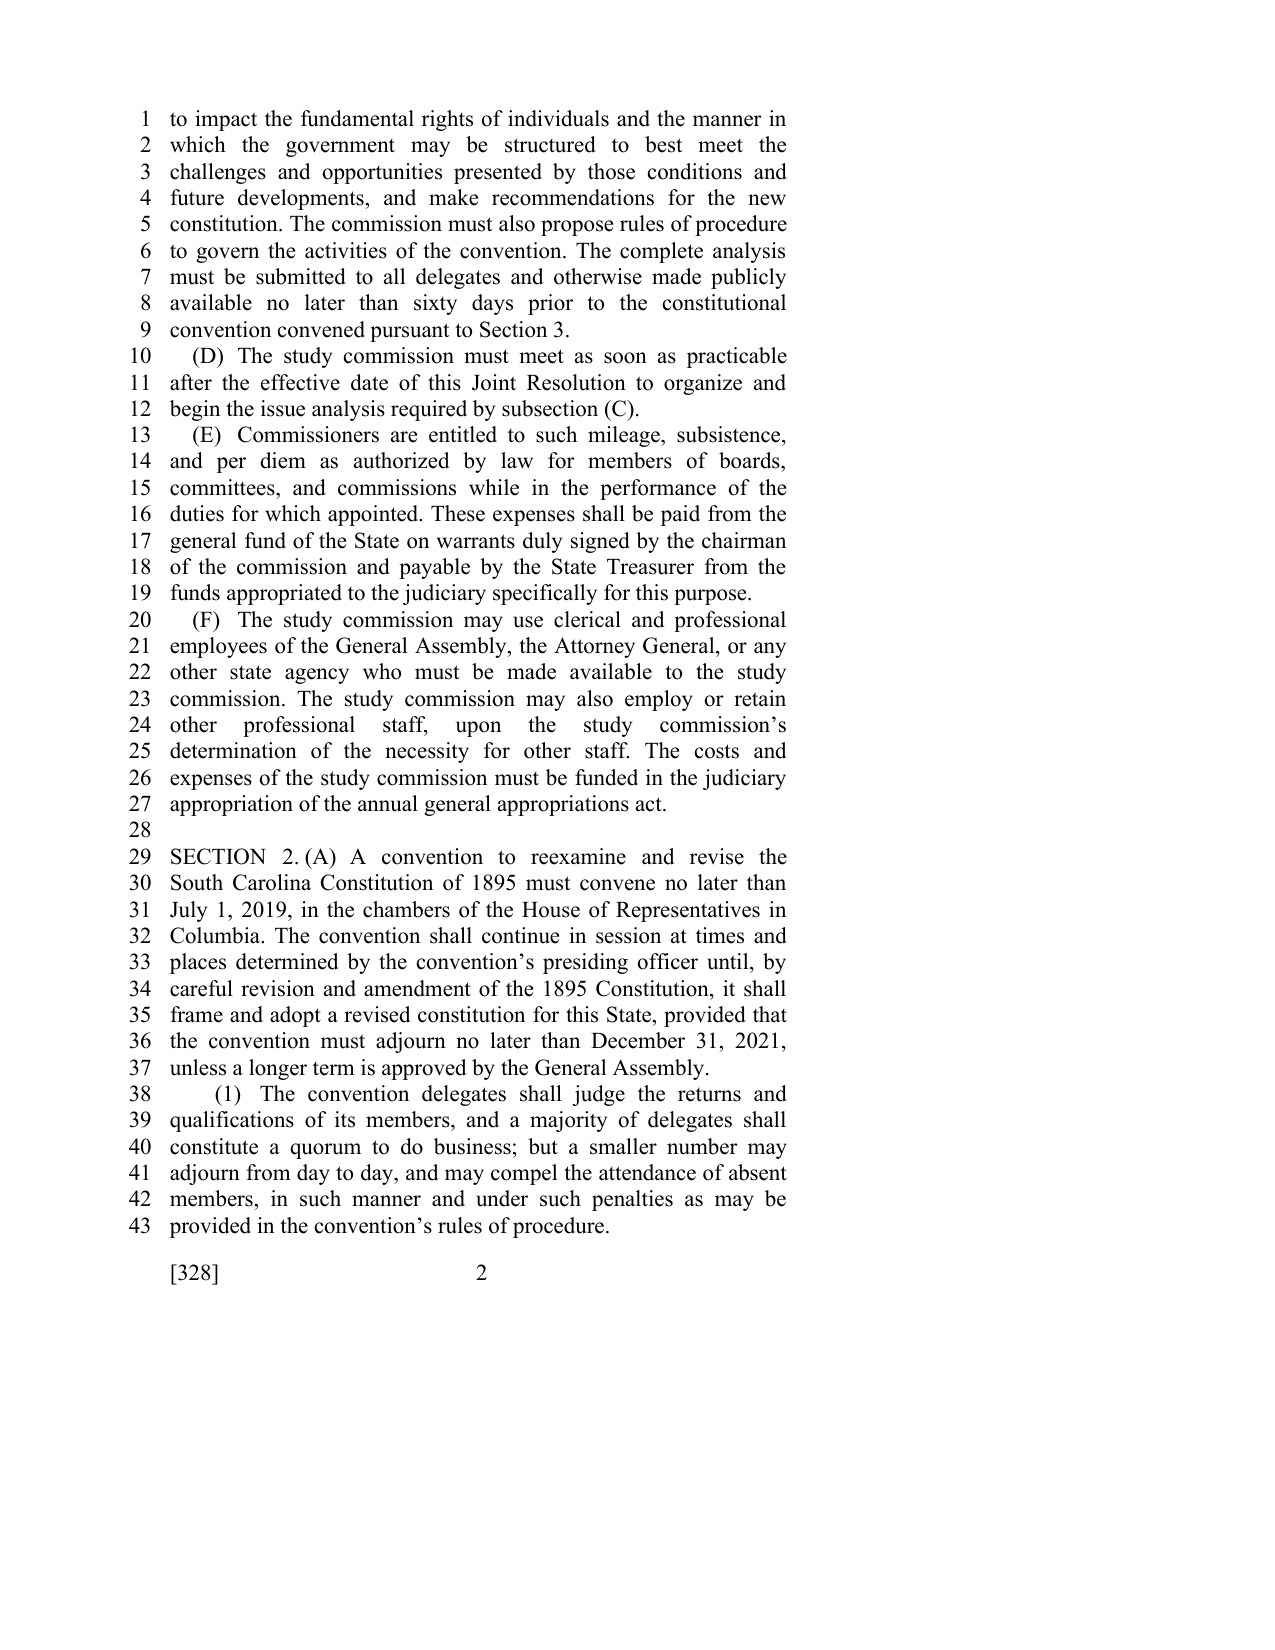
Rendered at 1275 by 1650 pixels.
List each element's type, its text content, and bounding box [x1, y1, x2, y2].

text (F) The study commission may use clerical and professional employees of the General Assembly, the Attorney General, or any other state agency who must be made available to the study commission. The study commission may also employ or retain other professional staff, upon the study commission’s determination of the necessity for other staff. The costs and expenses of the study commission must be funded in the judiciary appropriation of the annual general appropriations act. [169, 606, 787, 817]
text (D) The study commission must meet as soon as practicable after the effective date of this Joint Resolution to organize and begin the issue analysis required by subsection (C). [169, 342, 787, 421]
text SECTION 2. (A) A convention to reexamine and revise the South Carolina Constitution of 1895 must convene no later than July 1, 2019, in the chambers of the House of Representatives in Columbia. The convention shall continue in session at times and places determined by the convention’s presiding officer until, by careful revision and amendment of the 1895 Constitution, it shall frame and adopt a revised constitution for this State, provided that the convention must adjourn no later than December 31, 2021, unless a longer term is approved by the General Assembly. [169, 843, 787, 1080]
text (E) Commissioners are entitled to such mileage, subsistence, and per diem as authorized by law for members of boards, committees, and commissions while in the performance of the duties for which appointed. These expenses shall be paid from the general fund of the State on warrants duly signed by the chairman of the commission and payable by the State Treasurer from the funds appropriated to the judiciary specifically for this purpose. [169, 421, 787, 606]
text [169, 105, 787, 342]
text (1) The convention delegates shall judge the returns and qualifications of its members, and a majority of delegates shall constitute a quorum to do business; but a smaller number may adjourn from day to day, and may compel the attendance of absent members, in such manner and under such penalties as may be provided in the convention’s rules of procedure. [169, 1080, 787, 1238]
